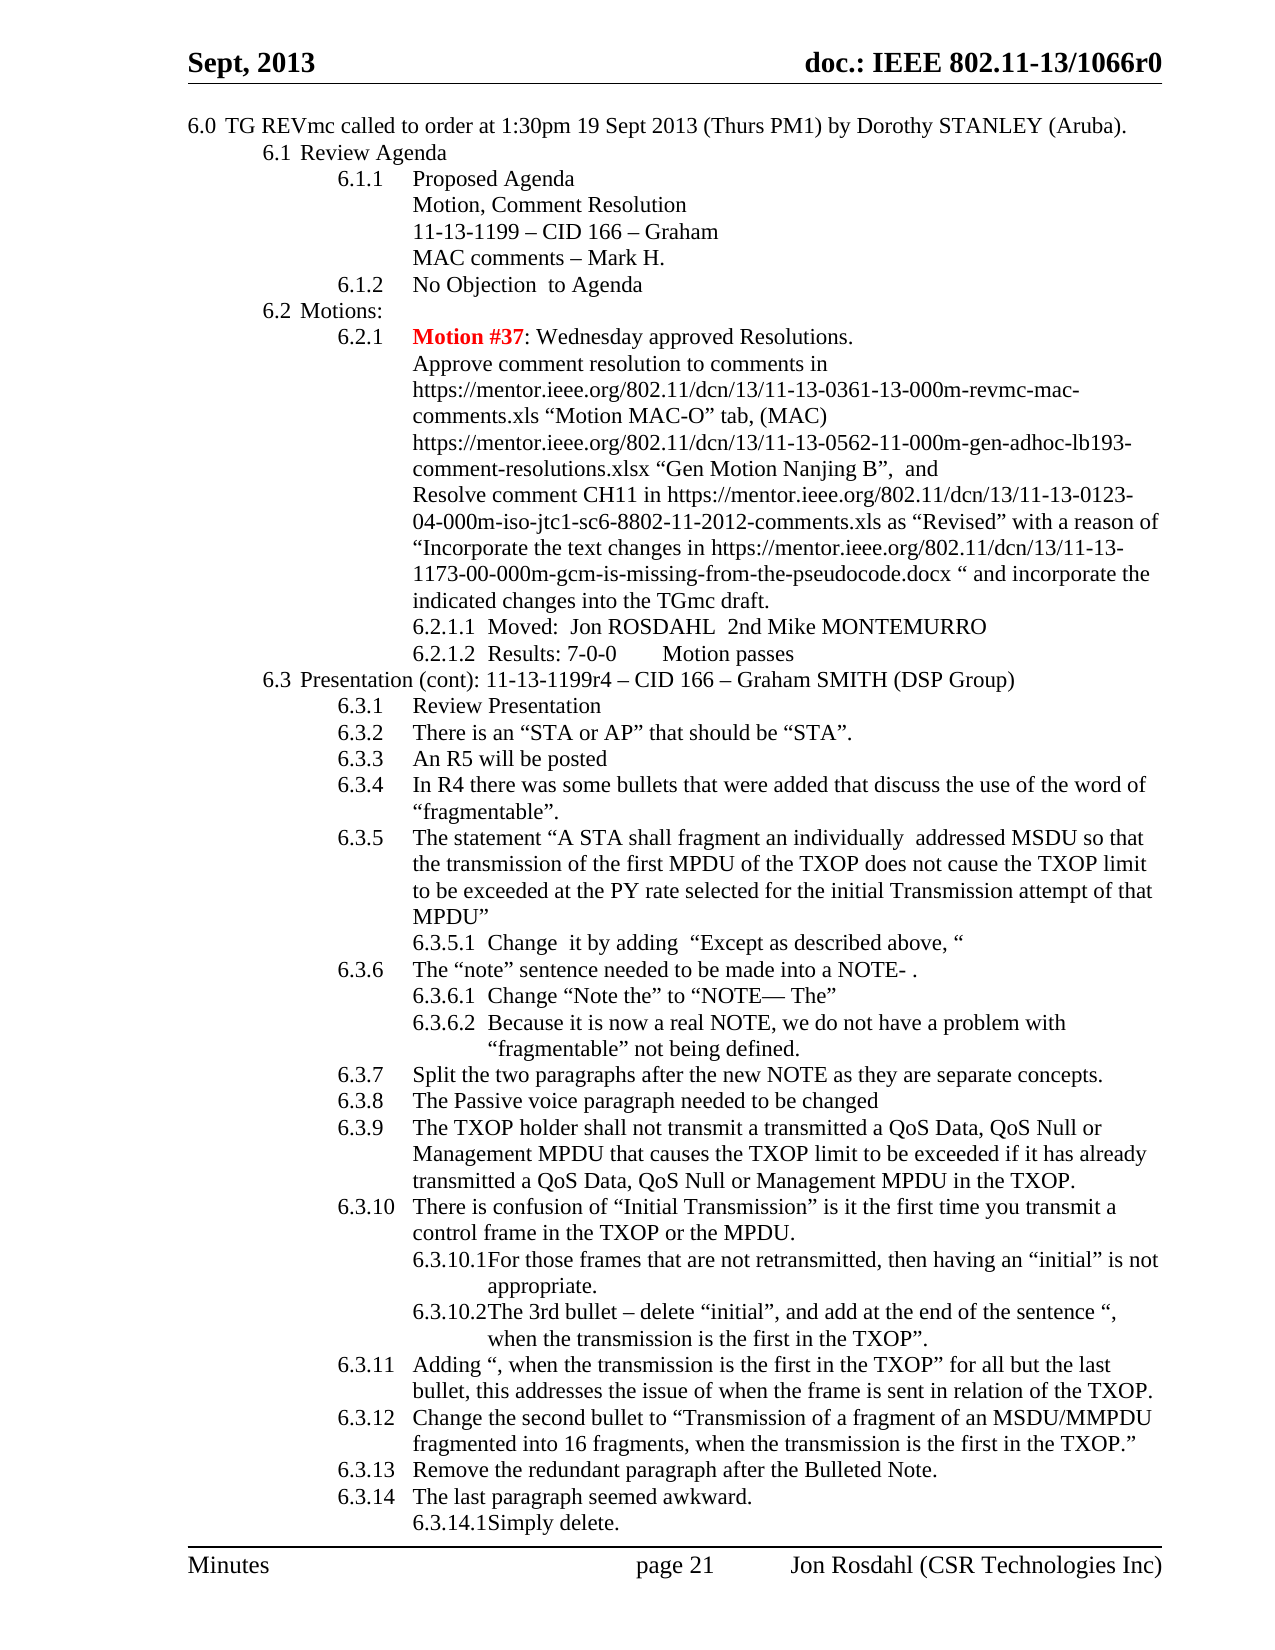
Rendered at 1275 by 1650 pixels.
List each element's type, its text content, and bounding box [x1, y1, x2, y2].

list Because it is now a real NOTE, we do not have a problem with “fragmentable” not being defined. [412, 1008, 1162, 1061]
list Proposed Agenda [337, 165, 1162, 192]
list Change “Note the” to “NOTE— The” [412, 982, 1162, 1008]
list Remove the redundant paragraph after the Bulleted Note. [337, 1457, 1162, 1483]
list Moved: Jon ROSDAHL 2nd Mike MONTEMURRO [412, 613, 1162, 639]
text Resolve comment CH11 in https://mentor.ieee.org/802.11/dcn/13/11-13-0123-04-000m-iso-jtc1-sc6-8802-11-2012-comments.xls as “Revised” with a reason of “Incorporate the text changes in https://mentor.ieee.org/802.11/dcn/13/11-13-1173-00-000m-gcm-is-missing-from-the-pseudocode.docx “ and incorporate the indicated changes into the TGmc draft. [412, 481, 1162, 613]
text MAC comments – Mark H. [412, 244, 1162, 271]
text https://mentor.ieee.org/802.11/dcn/13/11-13-0361-13-000m-revmc-mac-comments.xls “Motion MAC-O” tab, (MAC) [412, 376, 1162, 429]
list The statement “A STA shall fragment an individually addressed MSDU so that the transmission of the first MPDU of the TXOP does not cause the TXOP limit to be exceeded at the PY rate selected for the initial Transmission attempt of that MPDU” [337, 824, 1162, 929]
list For those frames that are not retransmitted, then having an “initial” is not appropriate. [412, 1246, 1162, 1298]
list Motion #37: Wednesday approved Resolutions. [337, 323, 1162, 350]
list Motions: [262, 297, 1162, 323]
list In R4 there was some bullets that were added that discuss the use of the word of “fragmentable”. [337, 771, 1162, 824]
text Approve comment resolution to comments in [412, 350, 1162, 376]
text 11-13-1199 – CID 166 – Graham [412, 218, 1162, 244]
list Review Agenda [262, 139, 1162, 165]
list The Passive voice paragraph needed to be changed [337, 1088, 1162, 1114]
list Adding “, when the transmission is the first in the TXOP” for all but the last bullet, this addresses the issue of when the frame is sent in relation of the TXOP. [337, 1351, 1162, 1404]
list The 3rd bullet – delete “initial”, and add at the end of the sentence “, when the transmission is the first in the TXOP”. [412, 1298, 1162, 1351]
list Change it by adding “Except as described above, “ [412, 929, 1162, 956]
list The “note” sentence needed to be made into a NOTE- . [337, 956, 1162, 982]
list No Objection to Agenda [337, 271, 1162, 297]
list Split the two paragraphs after the new NOTE as they are separate concepts. [337, 1061, 1162, 1088]
list There is confusion of “Initial Transmission” is it the first time you transmit a control frame in the TXOP or the MPDU. [337, 1193, 1162, 1246]
text https://mentor.ieee.org/802.11/dcn/13/11-13-0562-11-000m-gen-adhoc-lb193-comment-resolutions.xlsx “Gen Motion Nanjing B”, and [412, 429, 1162, 481]
list The last paragraph seemed awkward. [337, 1483, 1162, 1509]
list There is an “STA or AP” that should be “STA”. [337, 719, 1162, 745]
list Change the second bullet to “Transmission of a fragment of an MSDU/MMPDU fragmented into 16 fragments, when the transmission is the first in the TXOP.” [337, 1404, 1162, 1457]
list Results: 7-0-0 Motion passes [412, 639, 1162, 666]
list TG REVmc called to order at 1:30pm 19 Sept 2013 (Thurs PM1) by Dorothy STANLEY (Aruba). [187, 112, 1162, 139]
list Review Presentation [337, 692, 1162, 719]
list Simply delete. [412, 1509, 1162, 1536]
list Presentation (cont): 11-13-1199r4 – CID 166 – Graham SMITH (DSP Group) [262, 666, 1162, 692]
list An R5 will be posted [337, 745, 1162, 771]
text Motion, Comment Resolution [412, 192, 1162, 218]
list The TXOP holder shall not transmit a transmitted a QoS Data, QoS Null or Management MPDU that causes the TXOP limit to be exceeded if it has already transmitted a QoS Data, QoS Null or Management MPDU in the TXOP. [337, 1114, 1162, 1193]
